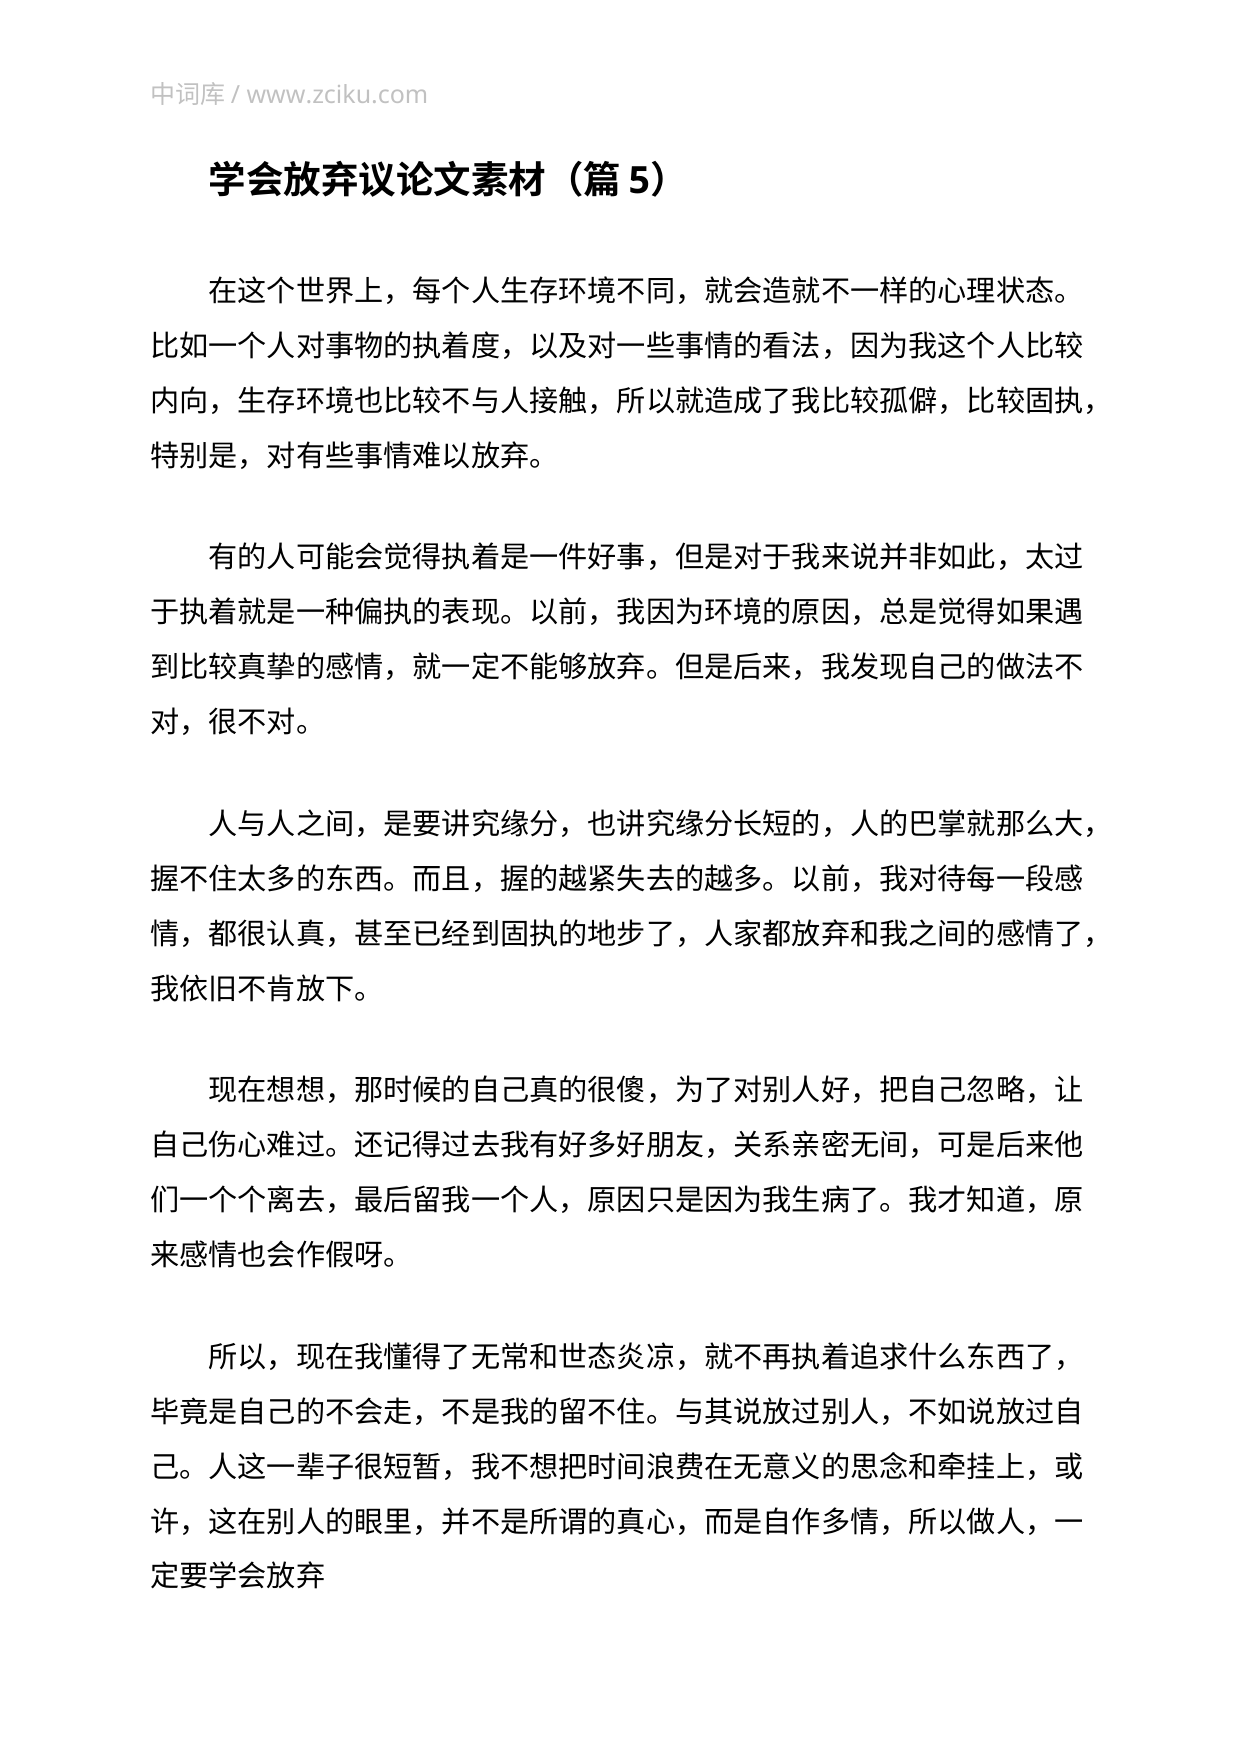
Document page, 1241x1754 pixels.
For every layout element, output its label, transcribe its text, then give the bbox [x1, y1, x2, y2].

text 所以，现在我懂得了无常和世态炎凉，就不再执着追求什么东西了，毕竟是自己的不会走，不是我的留不住。与其说放过别人，不如说放过自己。人这一辈子很短暂，我不想把时间浪费在无意义的思念和牵挂上，或许，这在别人的眼里，并不是所谓的真心，而是自作多情，所以做人，一定要学会放弃 [150, 1333, 1090, 1595]
text 人与人之间，是要讲究缘分，也讲究缘分长短的，人的巴掌就那么大，握不住太多的东西。而且，握的越紧失去的越多。以前，我对待每一段感情，都很认真，甚至已经到固执的地步了，人家都放弃和我之间的感情了，我依旧不肯放下。 [150, 801, 1090, 1007]
text 学会放弃议论文素材（篇5） [150, 150, 1090, 204]
text 现在想想，那时候的自己真的很傻，为了对别人好，把自己忽略，让自己伤心难过。还记得过去我有好多好朋友，关系亲密无间，可是后来他们一个个离去，最后留我一个人，原因只是因为我生病了。我才知道，原来感情也会作假呀。 [150, 1067, 1090, 1274]
text 有的人可能会觉得执着是一件好事，但是对于我来说并非如此，太过于执着就是一种偏执的表现。以前，我因为环境的原因，总是觉得如果遇到比较真挚的感情，就一定不能够放弃。但是后来，我发现自己的做法不对，很不对。 [150, 534, 1090, 741]
text 在这个世界上，每个人生存环境不同，就会造就不一样的心理状态。比如一个人对事物的执着度，以及对一些事情的看法，因为我这个人比较内向，生存环境也比较不与人接触，所以就造成了我比较孤僻，比较固执，特别是，对有些事情难以放弃。 [150, 268, 1090, 474]
